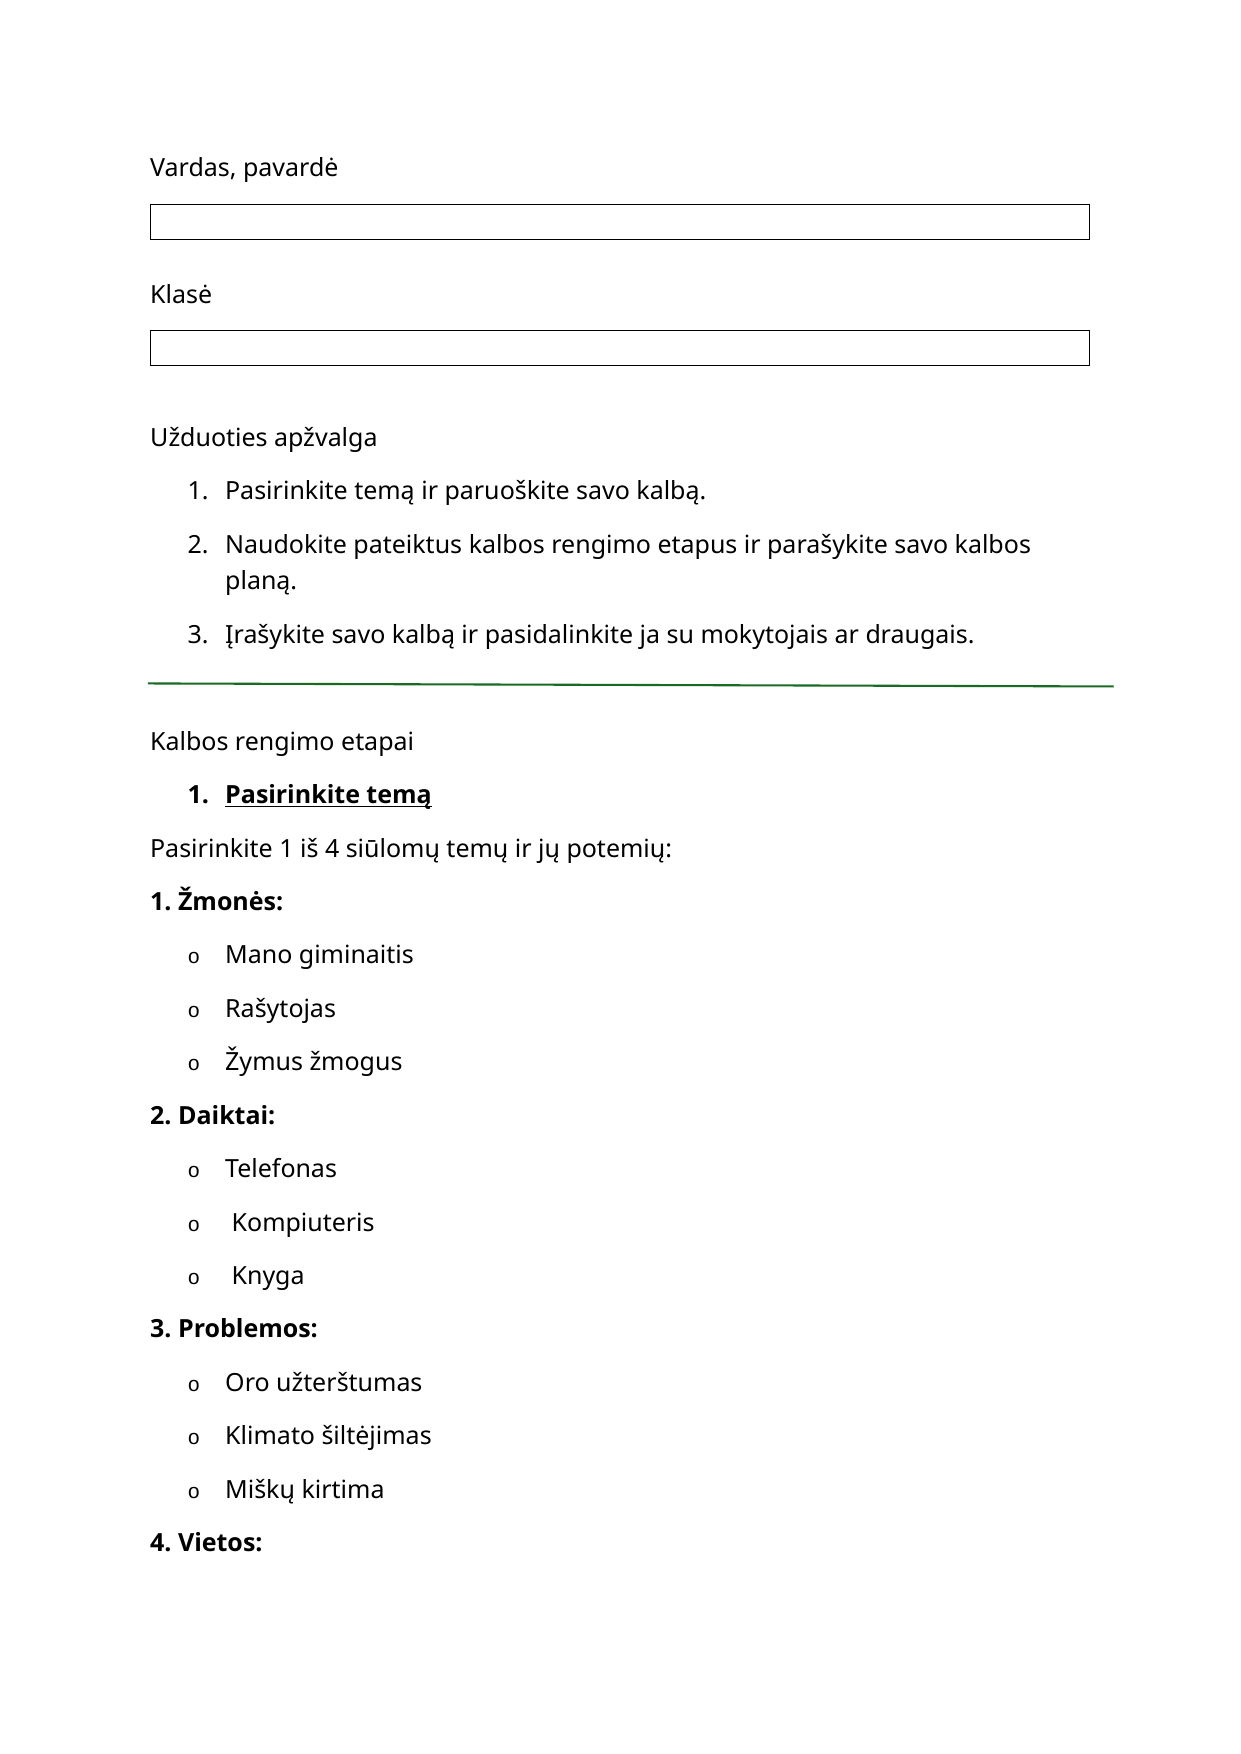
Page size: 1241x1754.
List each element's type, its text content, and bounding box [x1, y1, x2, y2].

table_header [151, 205, 1089, 238]
list Telefonas [187, 1151, 1090, 1185]
list Oro užterštumas [187, 1364, 1090, 1399]
list Rašytojas [187, 991, 1090, 1024]
text 1. Žmonės: [150, 884, 1090, 918]
list Naudokite pateiktus kalbos rengimo etapus ir parašykite savo kalbos planą. [187, 526, 1090, 597]
table_header [151, 331, 1089, 365]
list Knyga [187, 1258, 1090, 1292]
list Miškų kirtima [187, 1471, 1090, 1506]
list Kompiuteris [187, 1204, 1090, 1238]
list Žymus žmogus [187, 1044, 1090, 1078]
text Vardas, pavardė [150, 150, 1090, 184]
text 4. Vietos: [150, 1525, 1090, 1559]
text 2. Daiktai: [150, 1097, 1090, 1131]
text Klasė [150, 240, 1090, 310]
text Pasirinkite 1 iš 4 siūlomų temų ir jų potemių: [150, 830, 1090, 864]
list Klimato šiltėjimas [187, 1418, 1090, 1452]
text 3. Problemos: [150, 1311, 1090, 1345]
list Įrašykite savo kalbą ir pasidalinkite ja su mokytojais ar draugais. [187, 616, 1090, 651]
list Pasirinkite temą ir paruoškite savo kalbą. [187, 473, 1090, 507]
text Kalbos rengimo etapai [150, 723, 1090, 757]
list Mano giminaitis [187, 937, 1090, 971]
list Pasirinkite temą [187, 777, 1090, 811]
text Užduoties apžvalga [150, 419, 1090, 453]
